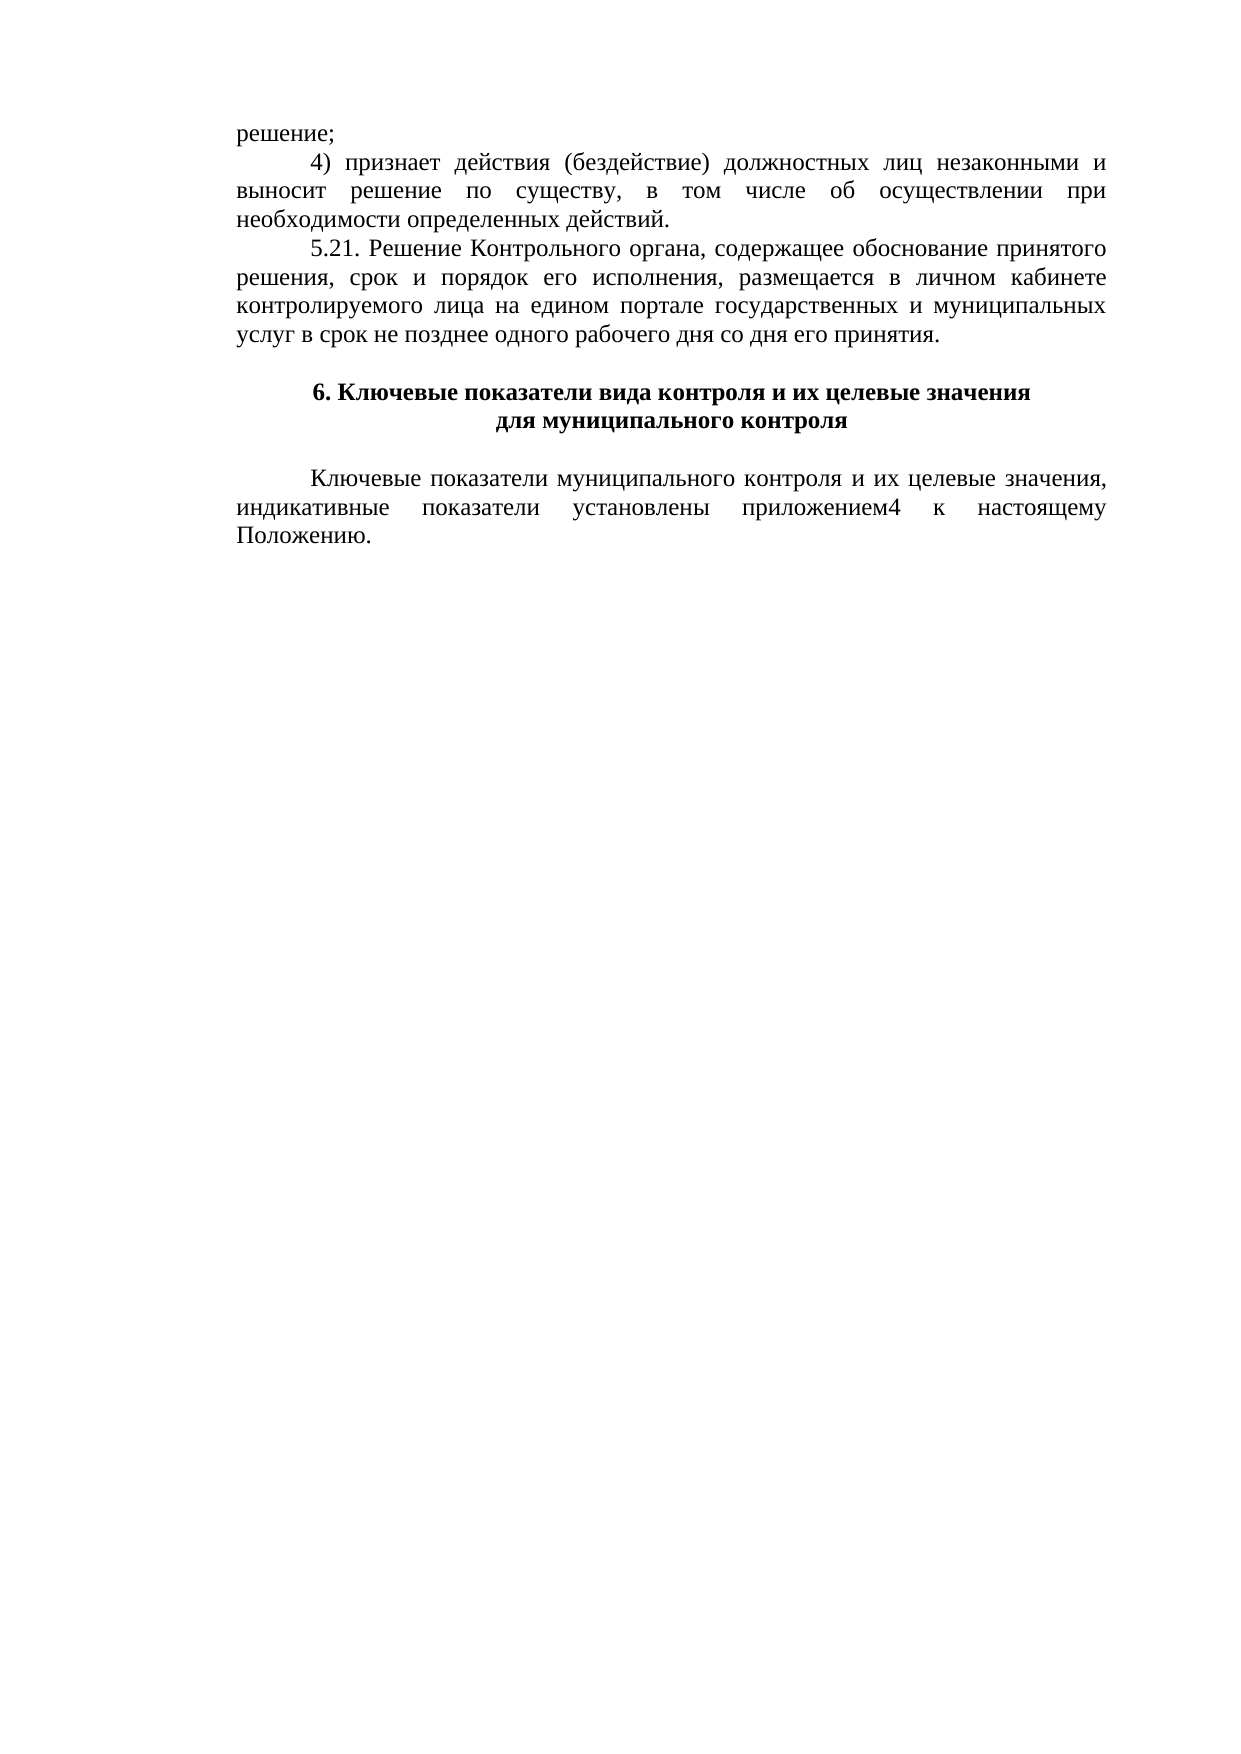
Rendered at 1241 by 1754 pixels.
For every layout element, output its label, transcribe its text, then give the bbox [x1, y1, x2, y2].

list Ключевые показатели муниципального контроля и их целевые значения, индикативные показатели установлены приложением4 к настоящему Положению. [236, 463, 1107, 549]
text 4) признает действия (бездействие) должностных лиц незаконными и выносит решение по существу, в том числе об осуществлении при необходимости определенных действий. [236, 147, 1107, 233]
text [236, 118, 1107, 147]
text 5.21. Решение Контрольного органа, содержащее обоснование принятого решения, срок и порядок его исполнения, размещается в личном кабинете контролируемого лица на едином портале государственных и муниципальных услуг в срок не позднее одного рабочего дня со дня его принятия. [236, 233, 1107, 348]
list для муниципального контроля [236, 406, 1107, 434]
list 6. Ключевые показатели вида контроля и их целевые значения [236, 377, 1107, 406]
